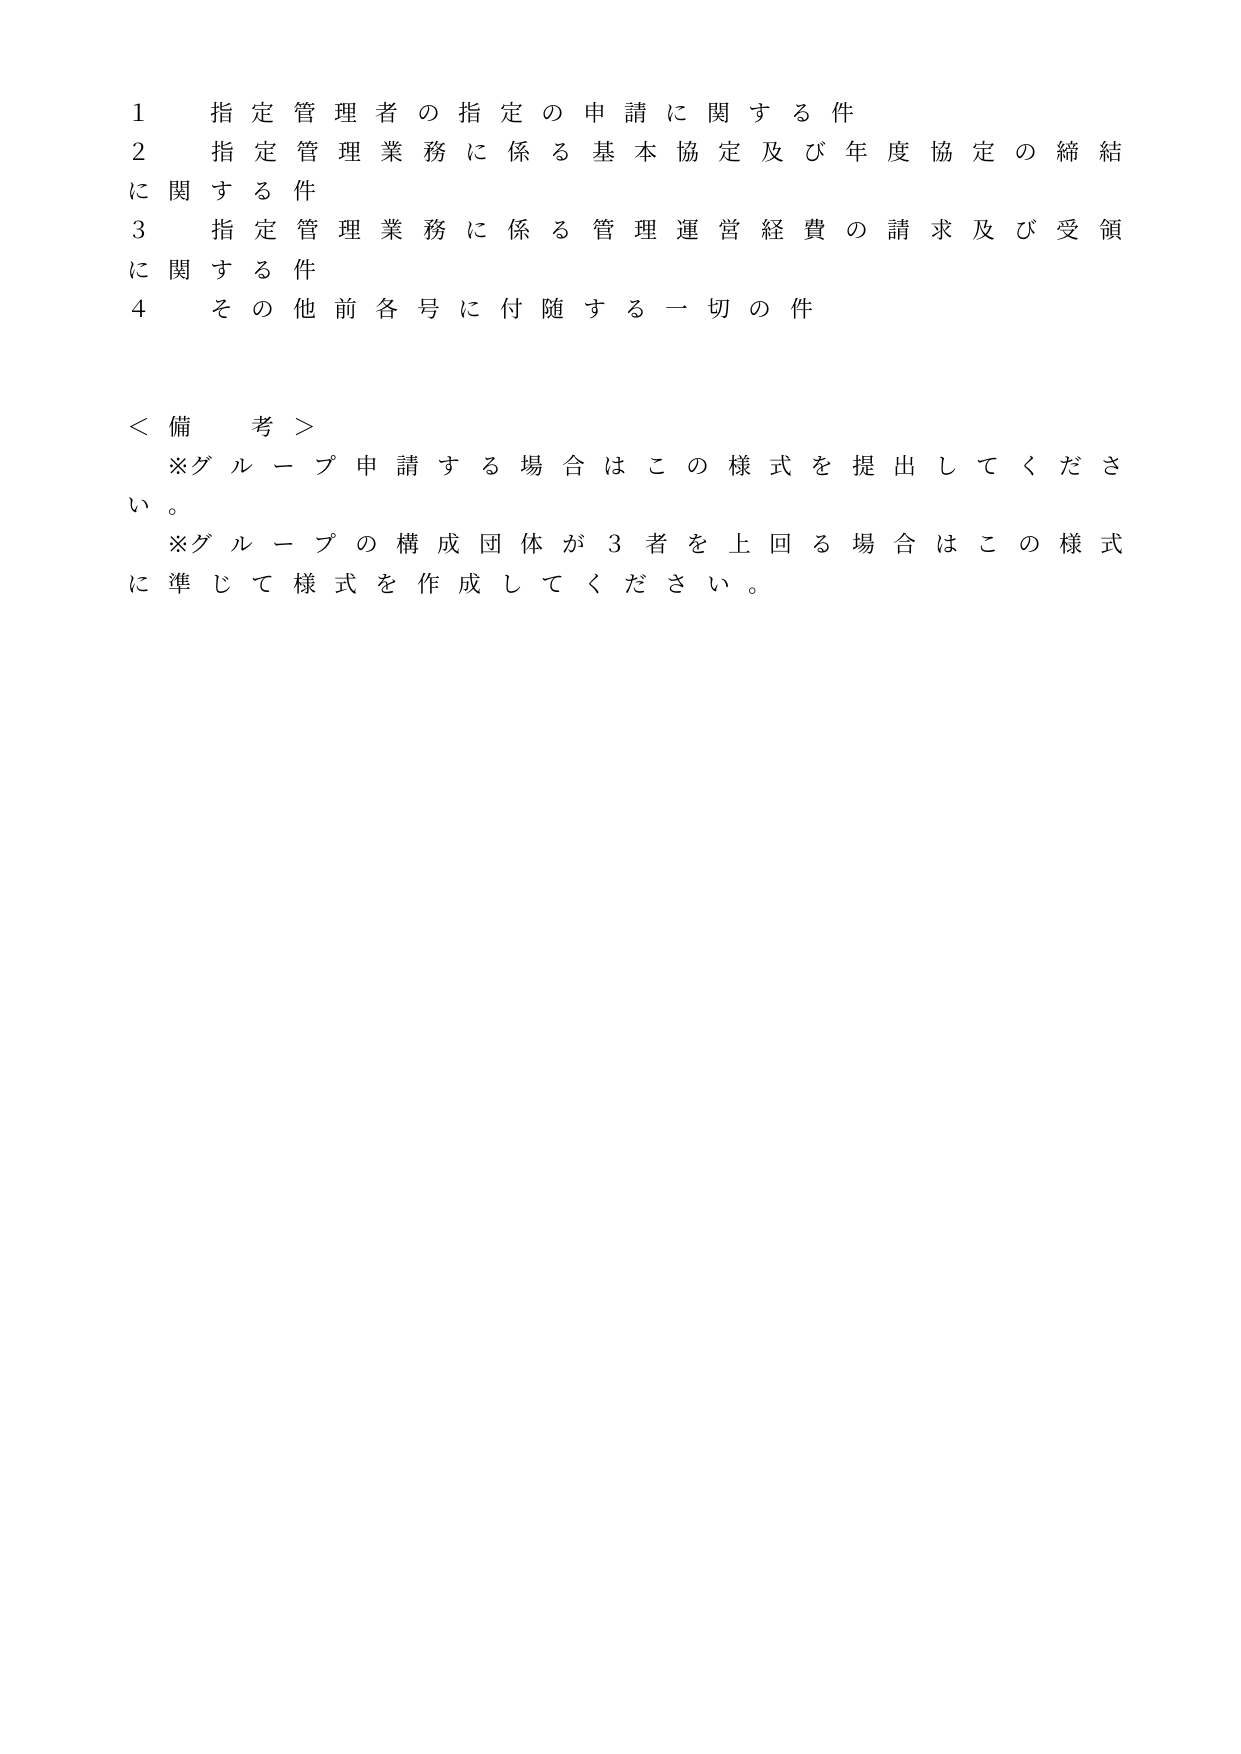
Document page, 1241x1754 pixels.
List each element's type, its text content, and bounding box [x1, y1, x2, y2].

text ＜備 考＞ [127, 406, 1143, 445]
text ２ 指定管理業務に係る基本協定及び年度協定の締結に関する件 [127, 131, 1143, 209]
text ※グループ申請する場合はこの様式を提出してください。 [127, 445, 1143, 523]
text ３ 指定管理業務に係る管理運営経費の請求及び受領に関する件 [127, 209, 1143, 288]
text ４ その他前各号に付随する一切の件 [127, 288, 1143, 327]
text １ 指定管理者の指定の申請に関する件 [127, 92, 1143, 131]
text ※グループの構成団体が３者を上回る場合はこの様式に準じて様式を作成してください。 [127, 523, 1143, 602]
